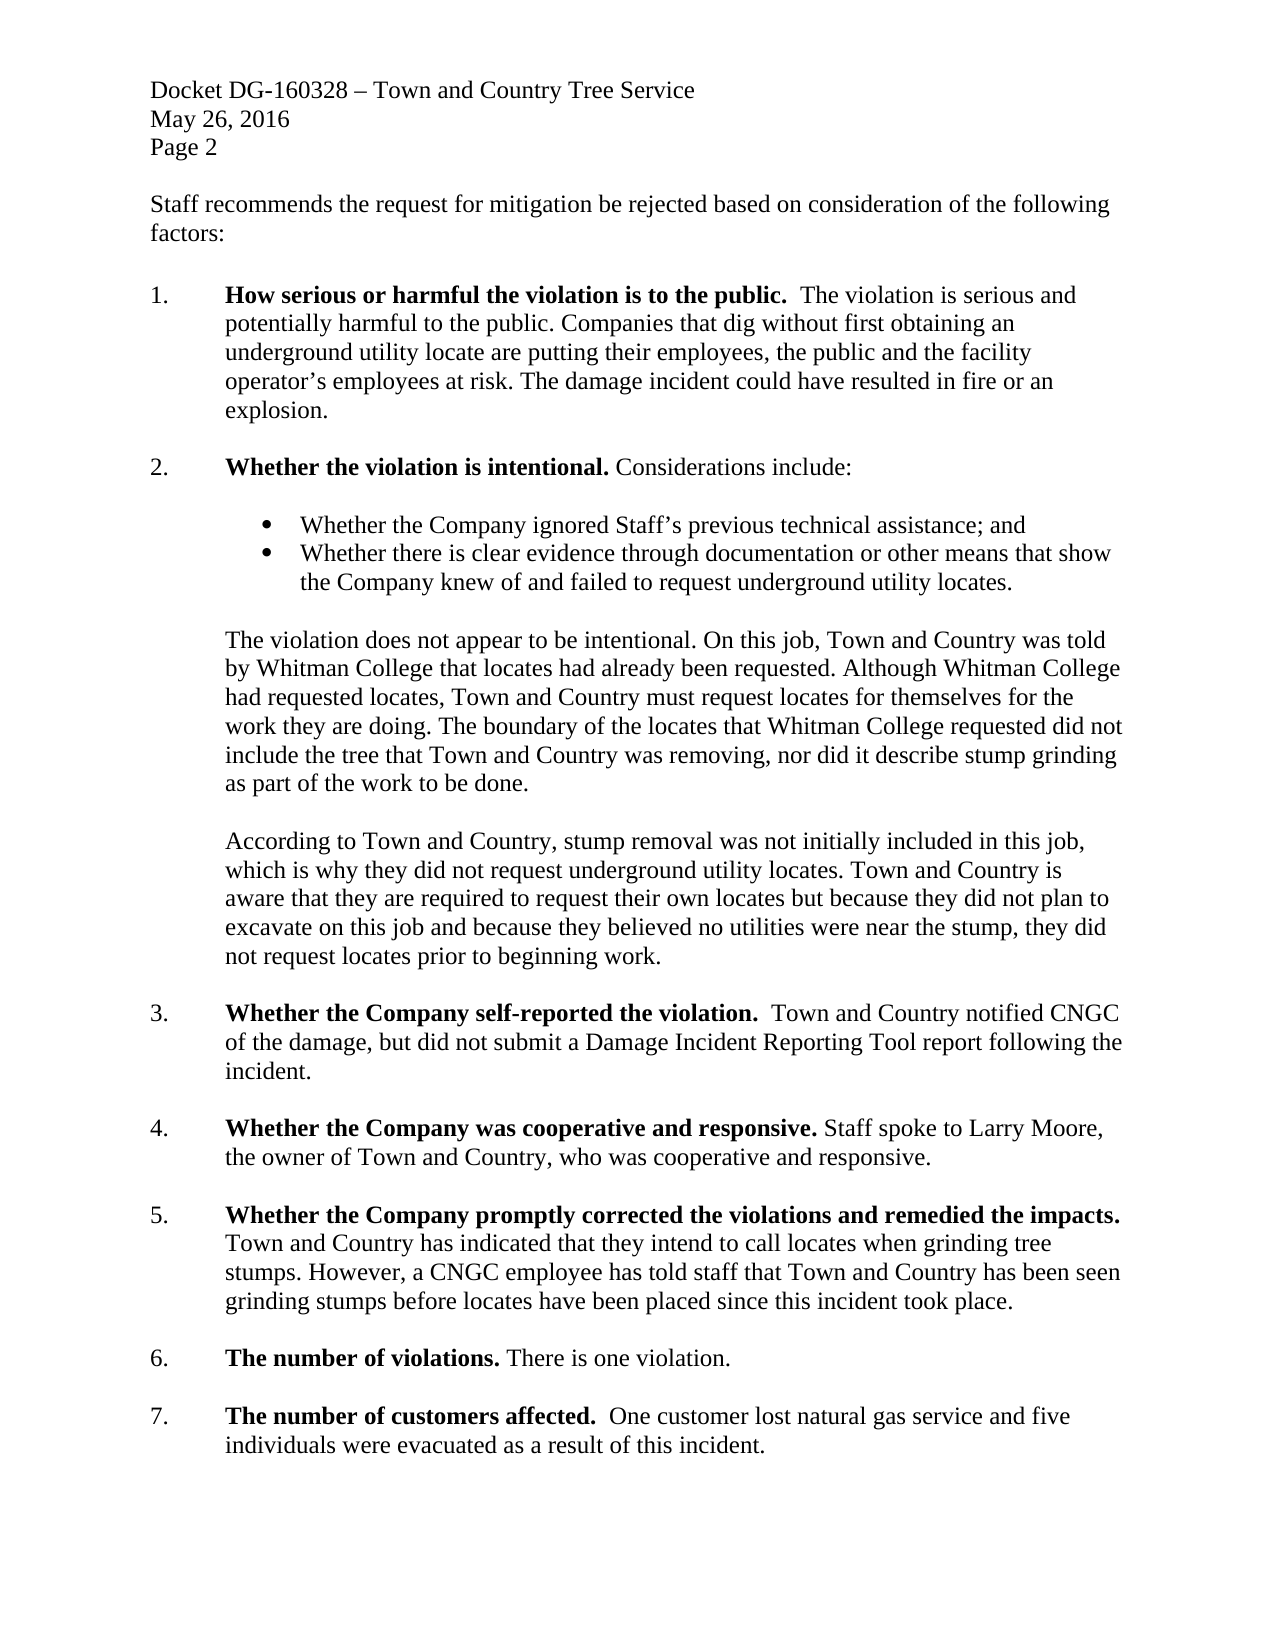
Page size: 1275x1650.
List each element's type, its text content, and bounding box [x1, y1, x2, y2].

text The violation does not appear to be intentional. On this job, Town and Country was told by Whitman College that locates had already been requested. Although Whitman College had requested locates, Town and Country must request locates for themselves for the work they are doing. The boundary of the locates that Whitman College requested did not include the tree that Town and Country was removing, nor did it describe stump grinding as part of the work to be done. [225, 625, 1125, 797]
list Whether the violation is intentional. Considerations include: [150, 452, 1125, 481]
list Whether the Company self-reported the violation. Town and Country notified CNGC of the damage, but did not submit a Damage Incident Reporting Tool report following the incident. [150, 998, 1125, 1085]
list Whether the Company was cooperative and responsive. Staff spoke to Larry Moore, the owner of Town and Country, who was cooperative and responsive. [150, 1113, 1125, 1171]
list The number of customers affected. One customer lost natural gas service and five individuals were evacuated as a result of this incident. [150, 1401, 1125, 1458]
text Staff recommends the request for mitigation be rejected based on consideration of the following factors: [150, 189, 1125, 247]
text According to Town and Country, stump removal was not initially included in this job, which is why they did not request underground utility locates. Town and Country is aware that they are required to request their own locates but because they did not plan to excavate on this job and because they believed no utilities were near the stump, they did not request locates prior to beginning work. [225, 826, 1125, 970]
list How serious or harmful the violation is to the public. The violation is serious and potentially harmful to the public. Companies that dig without first obtaining an underground utility locate are putting their employees, the public and the facility operator’s employees at risk. The damage incident could have resulted in fire or an explosion. [150, 280, 1125, 423]
list Whether there is clear evidence through documentation or other means that show the Company knew of and failed to request underground utility locates. [262, 538, 1125, 596]
list Whether the Company ignored Staff’s previous technical assistance; and [262, 510, 1125, 538]
list Whether the Company promptly corrected the violations and remedied the impacts. Town and Country has indicated that they intend to call locates when grinding tree stumps. However, a CNGC employee has told staff that Town and Country has been seen grinding stumps before locates have been placed since this incident took place. [150, 1200, 1125, 1315]
list The number of violations. There is one violation. [150, 1343, 1125, 1372]
